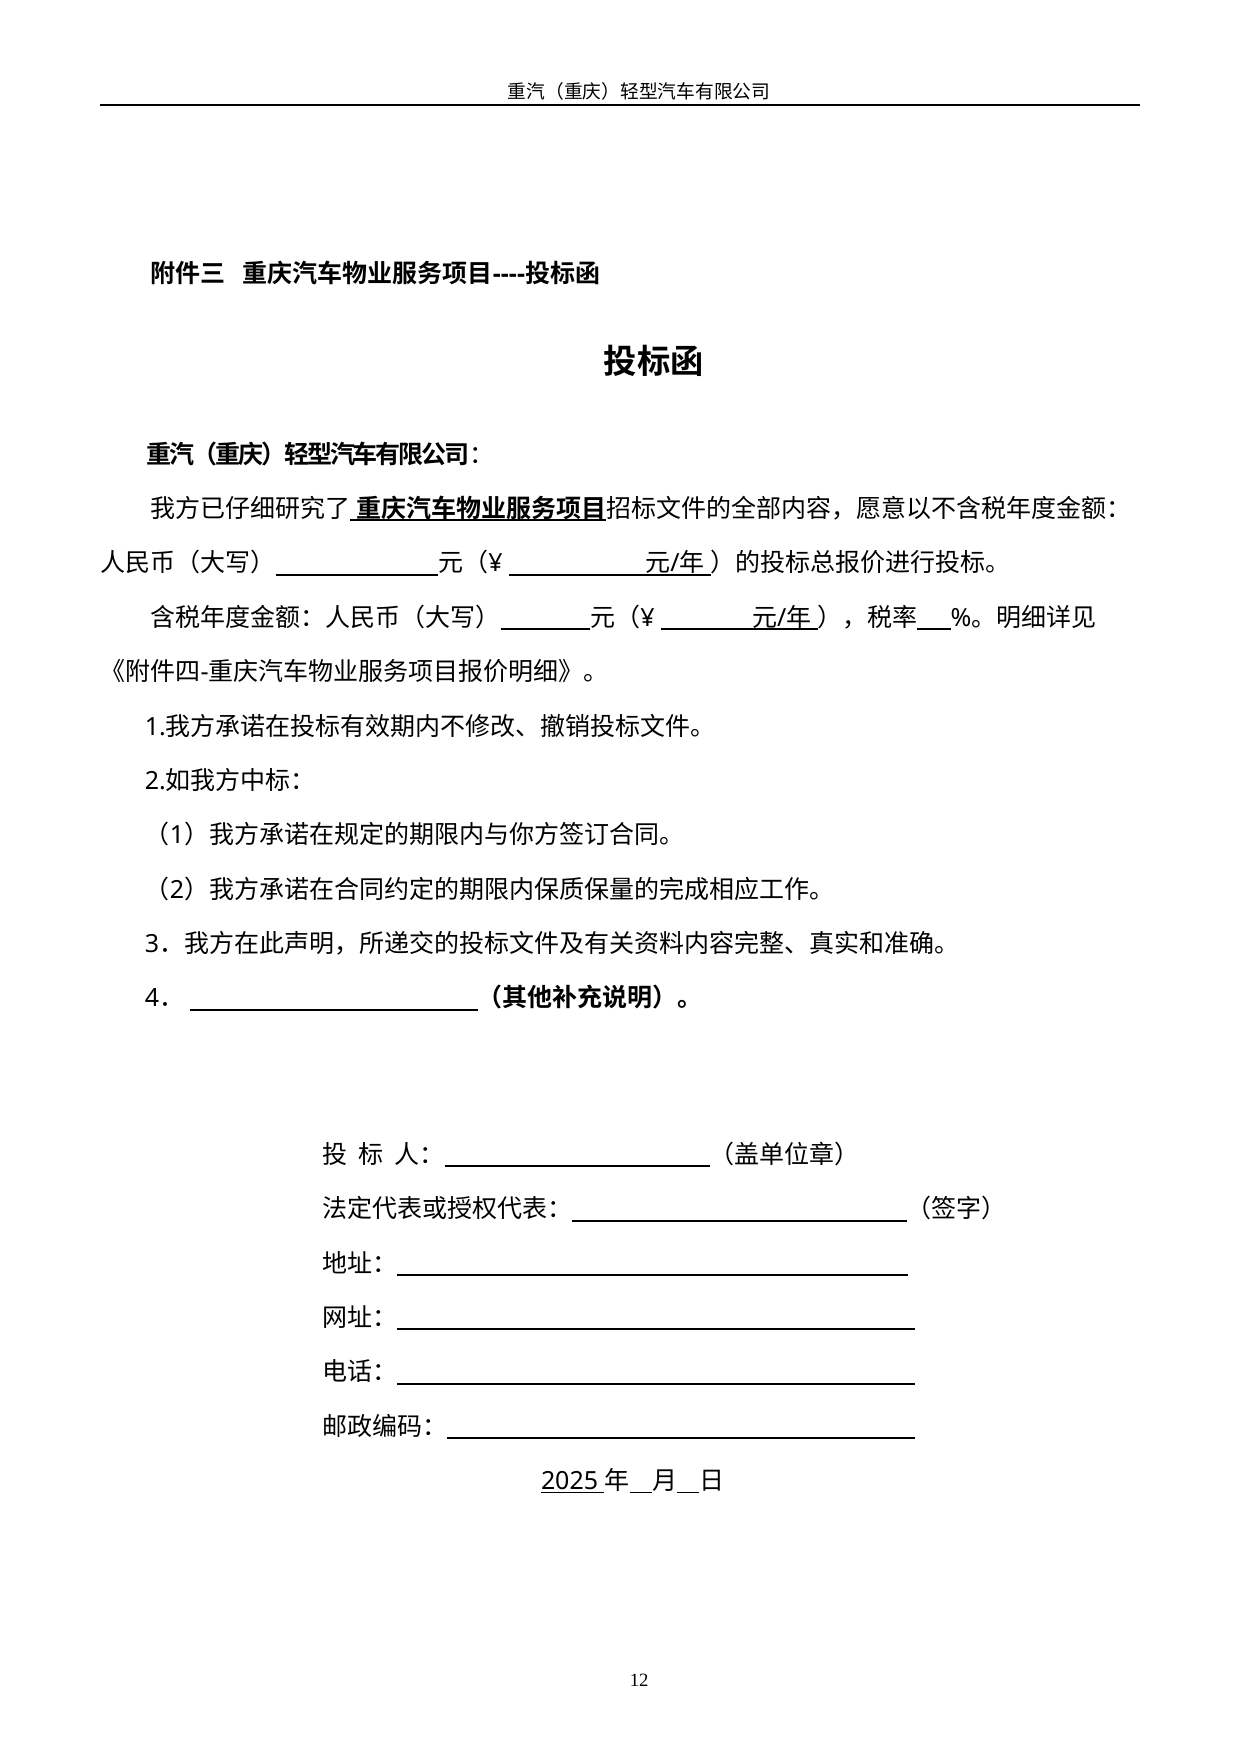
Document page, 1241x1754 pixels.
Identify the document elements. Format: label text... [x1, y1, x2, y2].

text 4． （其他补充说明）。 [100, 978, 1140, 1014]
text 邮政编码： [307, 1406, 1142, 1442]
text 网址： [307, 1297, 1142, 1334]
text （1）我方承诺在规定的期限内与你方签订合同。 [100, 815, 1140, 851]
text （2）我方承诺在合同约定的期限内保质保量的完成相应工作。 [100, 869, 1140, 905]
text 地址： [100, 1243, 1118, 1279]
text 电话： [307, 1352, 1142, 1388]
text 附件三 重庆汽车物业服务项目----投标函 [100, 253, 1140, 289]
text 3．我方在此声明，所递交的投标文件及有关资料内容完整、真实和准确。 [100, 923, 1140, 960]
text 法定代表或授权代表： （签字） [100, 1189, 1118, 1225]
text 2.如我方中标： [100, 760, 1140, 797]
text 1.我方承诺在投标有效期内不修改、撤销投标文件。 [100, 706, 1140, 742]
text 重汽（重庆）轻型汽车有限公司： [100, 434, 1142, 470]
subtitle 投标函 [100, 335, 1140, 383]
list 含税年度金额：人民币（大写） 元（¥ 元/年 ），税率 %。明细详见《附件四-重庆汽车物业服务项目报价明细》。 [100, 597, 1140, 688]
list 我方已仔细研究了 重庆汽车物业服务项目招标文件的全部内容，愿意以不含税年度金额：人民币（大写） 元（¥ 元/年 ）的投标总报价进行投标。 [100, 488, 1140, 579]
text 投 标 人： （盖单位章） [100, 1134, 1118, 1171]
text 2025 年 月 日 [100, 1461, 1140, 1497]
